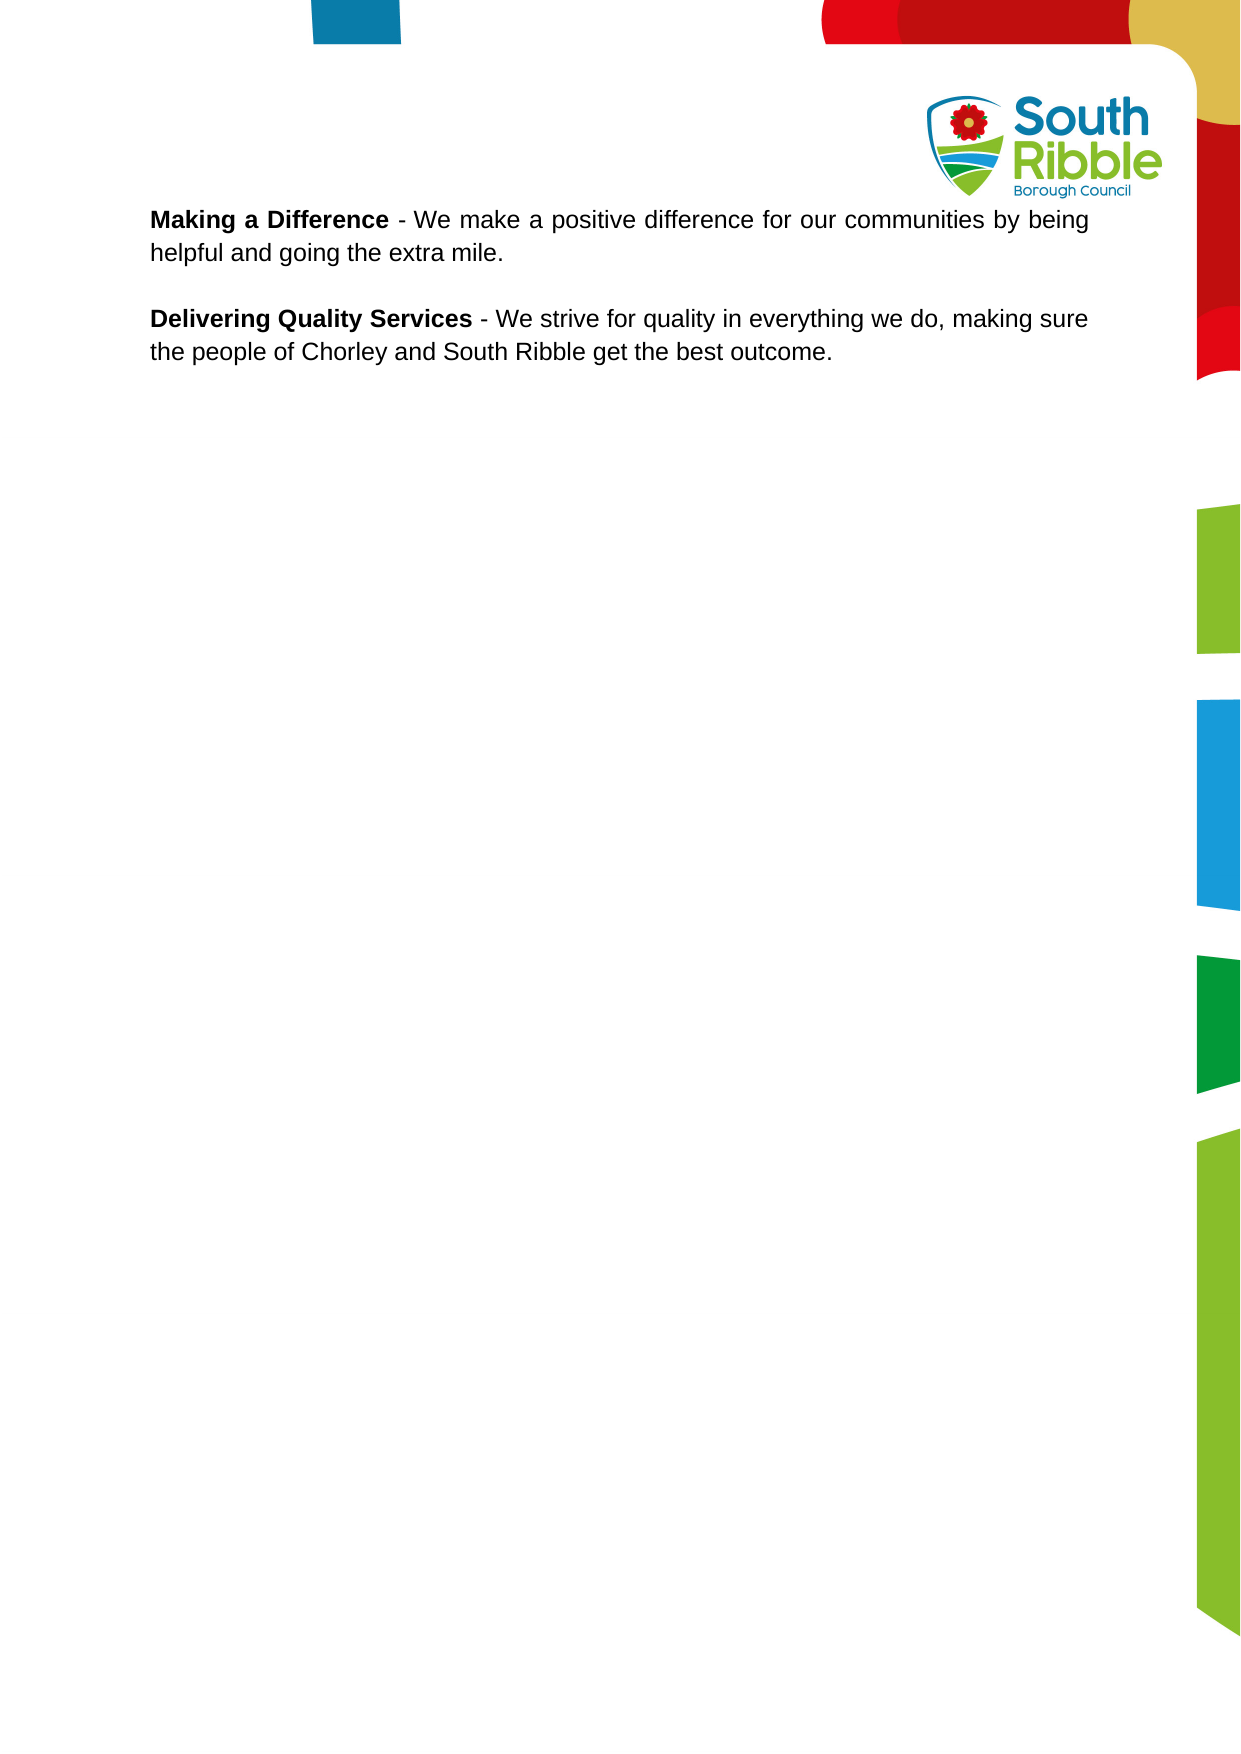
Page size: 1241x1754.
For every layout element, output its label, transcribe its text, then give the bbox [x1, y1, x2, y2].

picture [2, 0, 1241, 1752]
text Delivering Quality Services - We strive for quality in everything we do, making sure the people of Chorley and South Ribble get the best outcome. [150, 304, 1090, 366]
text Making a Difference - We make a positive difference for our communities by being helpful and going the extra mile. [150, 205, 1090, 267]
